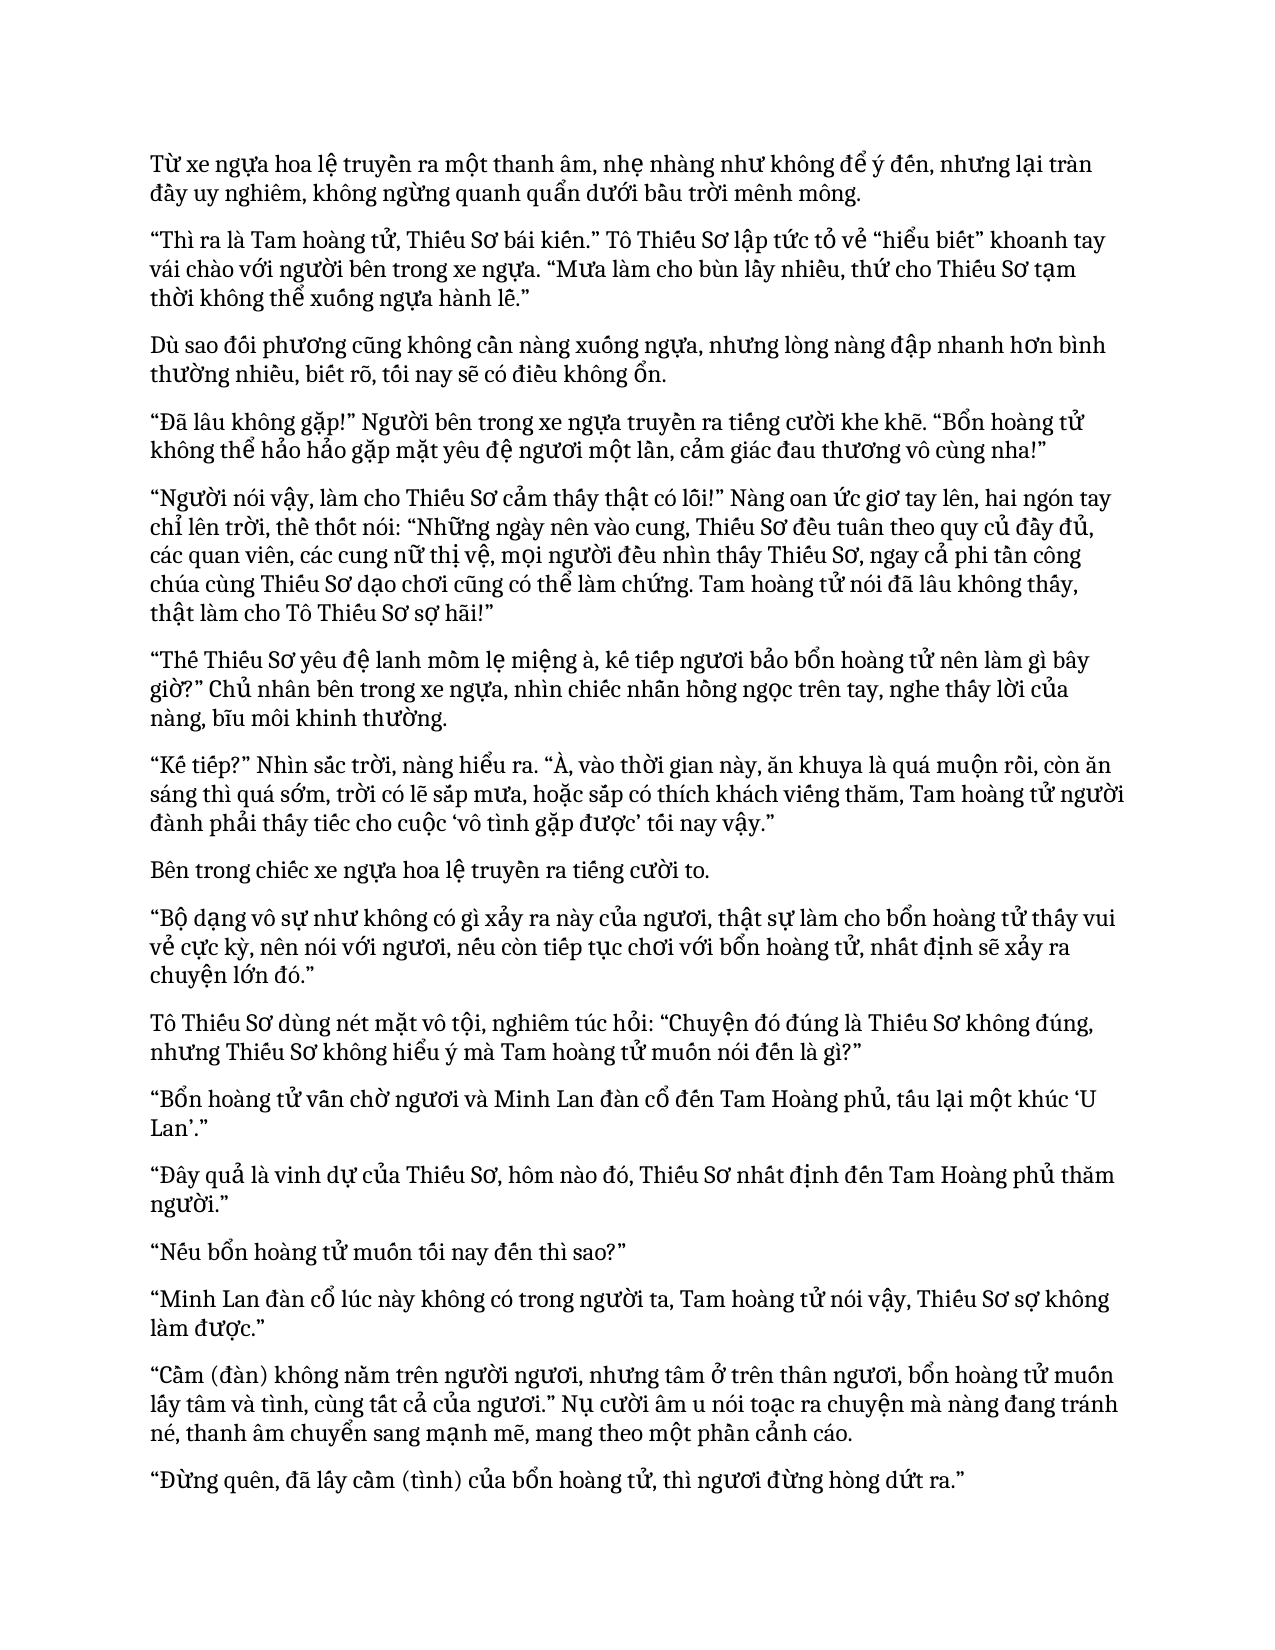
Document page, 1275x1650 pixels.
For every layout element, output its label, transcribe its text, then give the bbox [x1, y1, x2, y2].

text “Bộ dạng vô sự như không có gì xảy ra này của ngươi, thật sự làm cho bổn hoàng tử thấy vui vẻ cực kỳ, nên nói với ngươi, nếu còn tiếp tục chơi với bổn hoàng tử, nhất định sẽ xảy ra chuyện lớn đó.” [150, 904, 1125, 990]
text Dù sao đối phương cũng không cần nàng xuống ngựa, nhưng lòng nàng đập nhanh hơn bình thường nhiều, biết rõ, tối nay sẽ có điều không ổn. [150, 331, 1125, 389]
text Từ xe ngựa hoa lệ truyền ra một thanh âm, nhẹ nhàng như không để ý đến, nhưng lại tràn đầy uy nghiêm, không ngừng quanh quẩn dưới bầu trời mênh mông. [150, 150, 1125, 207]
text “Kế tiếp?” Nhìn sắc trời, nàng hiểu ra. “À, vào thời gian này, ăn khuya là quá muộn rồi, còn ăn sáng thì quá sớm, trời có lẽ sắp mưa, hoặc sắp có thích khách viếng thăm, Tam hoàng tử người đành phải thấy tiếc cho cuộc ‘vô tình gặp được’ tối nay vậy.” [150, 751, 1125, 837]
text Tô Thiếu Sơ dùng nét mặt vô tội, nghiêm túc hỏi: “Chuyện đó đúng là Thiếu Sơ không đúng, nhưng Thiếu Sơ không hiểu ý mà Tam hoàng tử muốn nói đến là gì?” [150, 1009, 1125, 1066]
text “Cầm (đàn) không nằm trên người ngươi, nhưng tâm ở trên thân ngươi, bổn hoàng tử muốn lấy tâm và tình, cùng tất cả của ngươi.” Nụ cười âm u nói toạc ra chuyện mà nàng đang tránh né, thanh âm chuyển sang mạnh mẽ, mang theo một phần cảnh cáo. [150, 1361, 1125, 1447]
text “Đã lâu không gặp!” Người bên trong xe ngựa truyền ra tiếng cười khe khẽ. “Bổn hoàng tử không thể hảo hảo gặp mặt yêu đệ ngươi một lần, cảm giác đau thương vô cùng nha!” [150, 407, 1125, 465]
text Bên trong chiếc xe ngựa hoa lệ truyền ra tiếng cười to. [150, 856, 1125, 885]
text “Thì ra là Tam hoàng tử, Thiếu Sơ bái kiến.” Tô Thiếu Sơ lập tức tỏ vẻ “hiểu biết” khoanh tay vái chào với người bên trong xe ngựa. “Mưa làm cho bùn lầy nhiều, thứ cho Thiếu Sơ tạm thời không thể xuống ngựa hành lễ.” [150, 226, 1125, 312]
text “Thế Thiếu Sơ yêu đệ lanh mồm lẹ miệng à, kế tiếp ngươi bảo bổn hoàng tử nên làm gì bây giờ?” Chủ nhân bên trong xe ngựa, nhìn chiếc nhẫn hồng ngọc trên tay, nghe thấy lời của nàng, bĩu môi khinh thường. [150, 646, 1125, 732]
text “Người nói vậy, làm cho Thiếu Sơ cảm thấy thật có lỗi!” Nàng oan ức giơ tay lên, hai ngón tay chỉ lên trời, thề thốt nói: “Những ngày nên vào cung, Thiếu Sơ đều tuân theo quy củ đầy đủ, các quan viên, các cung nữ thị vệ, mọi người đều nhìn thấy Thiếu Sơ, ngay cả phi tần công chúa cùng Thiếu Sơ dạo chơi cũng có thể làm chứng. Tam hoàng tử nói đã lâu không thấy, thật làm cho Tô Thiếu Sơ sợ hãi!” [150, 484, 1125, 627]
text “Đừng quên, đã lấy cầm (tình) của bổn hoàng tử, thì ngươi đừng hòng dứt ra.” [150, 1466, 1125, 1495]
text “Minh Lan đàn cổ lúc này không có trong người ta, Tam hoàng tử nói vậy, Thiếu Sơ sợ không làm được.” [150, 1285, 1125, 1342]
text “Bổn hoàng tử vẫn chờ ngươi và Minh Lan đàn cổ đến Tam Hoàng phủ, tấu lại một khúc ‘U Lan’.” [150, 1085, 1125, 1142]
text “Đây quả là vinh dự của Thiếu Sơ, hôm nào đó, Thiếu Sơ nhất định đến Tam Hoàng phủ thăm người.” [150, 1161, 1125, 1219]
text “Nếu bổn hoàng tử muốn tối nay đến thì sao?” [150, 1237, 1125, 1266]
